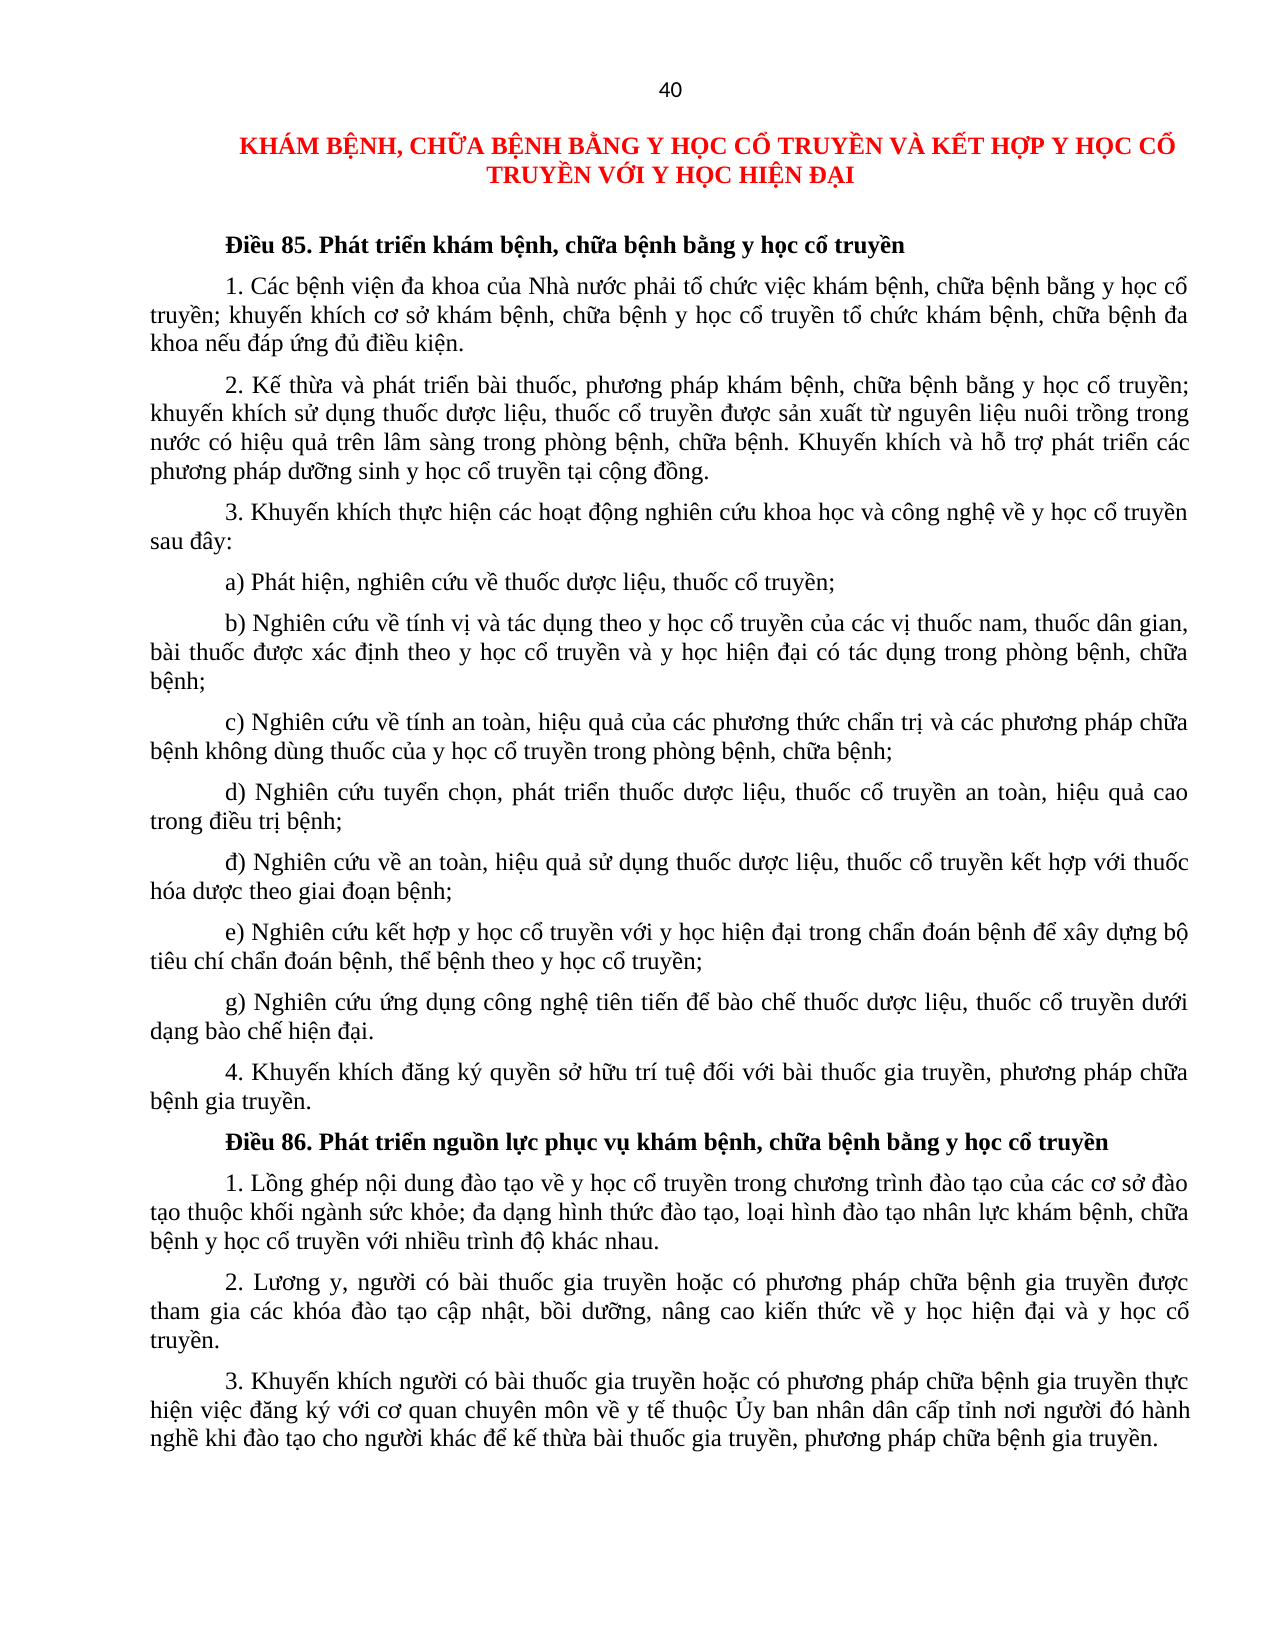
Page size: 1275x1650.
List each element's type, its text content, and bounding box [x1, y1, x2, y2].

text 3. Khuyến khích người có bài thuốc gia truyền hoặc có phương pháp chữa bệnh gia truyền thực hiện việc đăng ký với cơ quan chuyên môn về y tế thuộc Ủy ban nhân dân cấp tỉnh nơi người đó hành nghề khi đào tạo cho người khác để kế thừa bài thuốc gia truyền, phương pháp chữa bệnh gia truyền. [150, 1366, 1191, 1452]
text 1. Lồng ghép nội dung đào tạo về y học cổ truyền trong chương trình đào tạo của các cơ sở đào tạo thuộc khối ngành sức khỏe; đa dạng hình thức đào tạo, loại hình đào tạo nhân lực khám bệnh, chữa bệnh y học cổ truyền với nhiều trình độ khác nhau. [150, 1168, 1191, 1255]
text 1. Các bệnh viện đa khoa của Nhà nước phải tổ chức việc khám bệnh, chữa bệnh bằng y học cổ truyền; khuyến khích cơ sở khám bệnh, chữa bệnh y học cổ truyền tổ chức khám bệnh, chữa bệnh đa khoa nếu đáp ứng đủ điều kiện. [150, 271, 1191, 357]
text 3. Khuyến khích thực hiện các hoạt động nghiên cứu khoa học và công nghệ về y học cổ truyền sau đây: [150, 497, 1191, 555]
text c) Nghiên cứu về tính an toàn, hiệu quả của các phương thức chẩn trị và các phương pháp chữa bệnh không dùng thuốc của y học cổ truyền trong phòng bệnh, chữa bệnh; [150, 707, 1191, 765]
text KHÁM BỆNH, CHỮA BỆNH BẰNG Y HỌC CỔ TRUYỀN VÀ KẾT HỢP Y HỌC CỔ TRUYỀN VỚI Y HỌC HIỆN ĐẠI [150, 131, 1191, 188]
text 2. Lương y, người có bài thuốc gia truyền hoặc có phương pháp chữa bệnh gia truyền được tham gia các khóa đào tạo cập nhật, bồi dưỡng, nâng cao kiến thức về y học hiện đại và y học cổ truyền. [150, 1267, 1191, 1353]
text a) Phát hiện, nghiên cứu về thuốc dược liệu, thuốc cổ truyền; [150, 567, 1191, 596]
text d) Nghiên cứu tuyển chọn, phát triển thuốc dược liệu, thuốc cổ truyền an toàn, hiệu quả cao trong điều trị bệnh; [150, 777, 1191, 835]
text đ) Nghiên cứu về an toàn, hiệu quả sử dụng thuốc dược liệu, thuốc cổ truyền kết hợp với thuốc hóa dược theo giai đoạn bệnh; [150, 847, 1191, 905]
text g) Nghiên cứu ứng dụng công nghệ tiên tiến để bào chế thuốc dược liệu, thuốc cổ truyền dưới dạng bào chế hiện đại. [150, 987, 1191, 1045]
text Điều 85. Phát triển khám bệnh, chữa bệnh bằng y học cổ truyền [150, 230, 1191, 258]
text b) Nghiên cứu về tính vị và tác dụng theo y học cổ truyền của các vị thuốc nam, thuốc dân gian, bài thuốc được xác định theo y học cổ truyền và y học hiện đại có tác dụng trong phòng bệnh, chữa bệnh; [150, 608, 1191, 695]
text e) Nghiên cứu kết hợp y học cổ truyền với y học hiện đại trong chẩn đoán bệnh để xây dựng bộ tiêu chí chẩn đoán bệnh, thể bệnh theo y học cổ truyền; [150, 917, 1191, 975]
text Điều 86. Phát triển nguồn lực phục vụ khám bệnh, chữa bệnh bằng y học cổ truyền [150, 1127, 1191, 1156]
text 2. Kế thừa và phát triển bài thuốc, phương pháp khám bệnh, chữa bệnh bằng y học cổ truyền; khuyến khích sử dụng thuốc dược liệu, thuốc cổ truyền được sản xuất từ nguyên liệu nuôi trồng trong nước có hiệu quả trên lâm sàng trong phòng bệnh, chữa bệnh. Khuyến khích và hỗ trợ phát triển các phương pháp dưỡng sinh y học cổ truyền tại cộng đồng. [150, 370, 1191, 485]
text 4. Khuyến khích đăng ký quyền sở hữu trí tuệ đối với bài thuốc gia truyền, phương pháp chữa bệnh gia truyền. [150, 1057, 1191, 1115]
